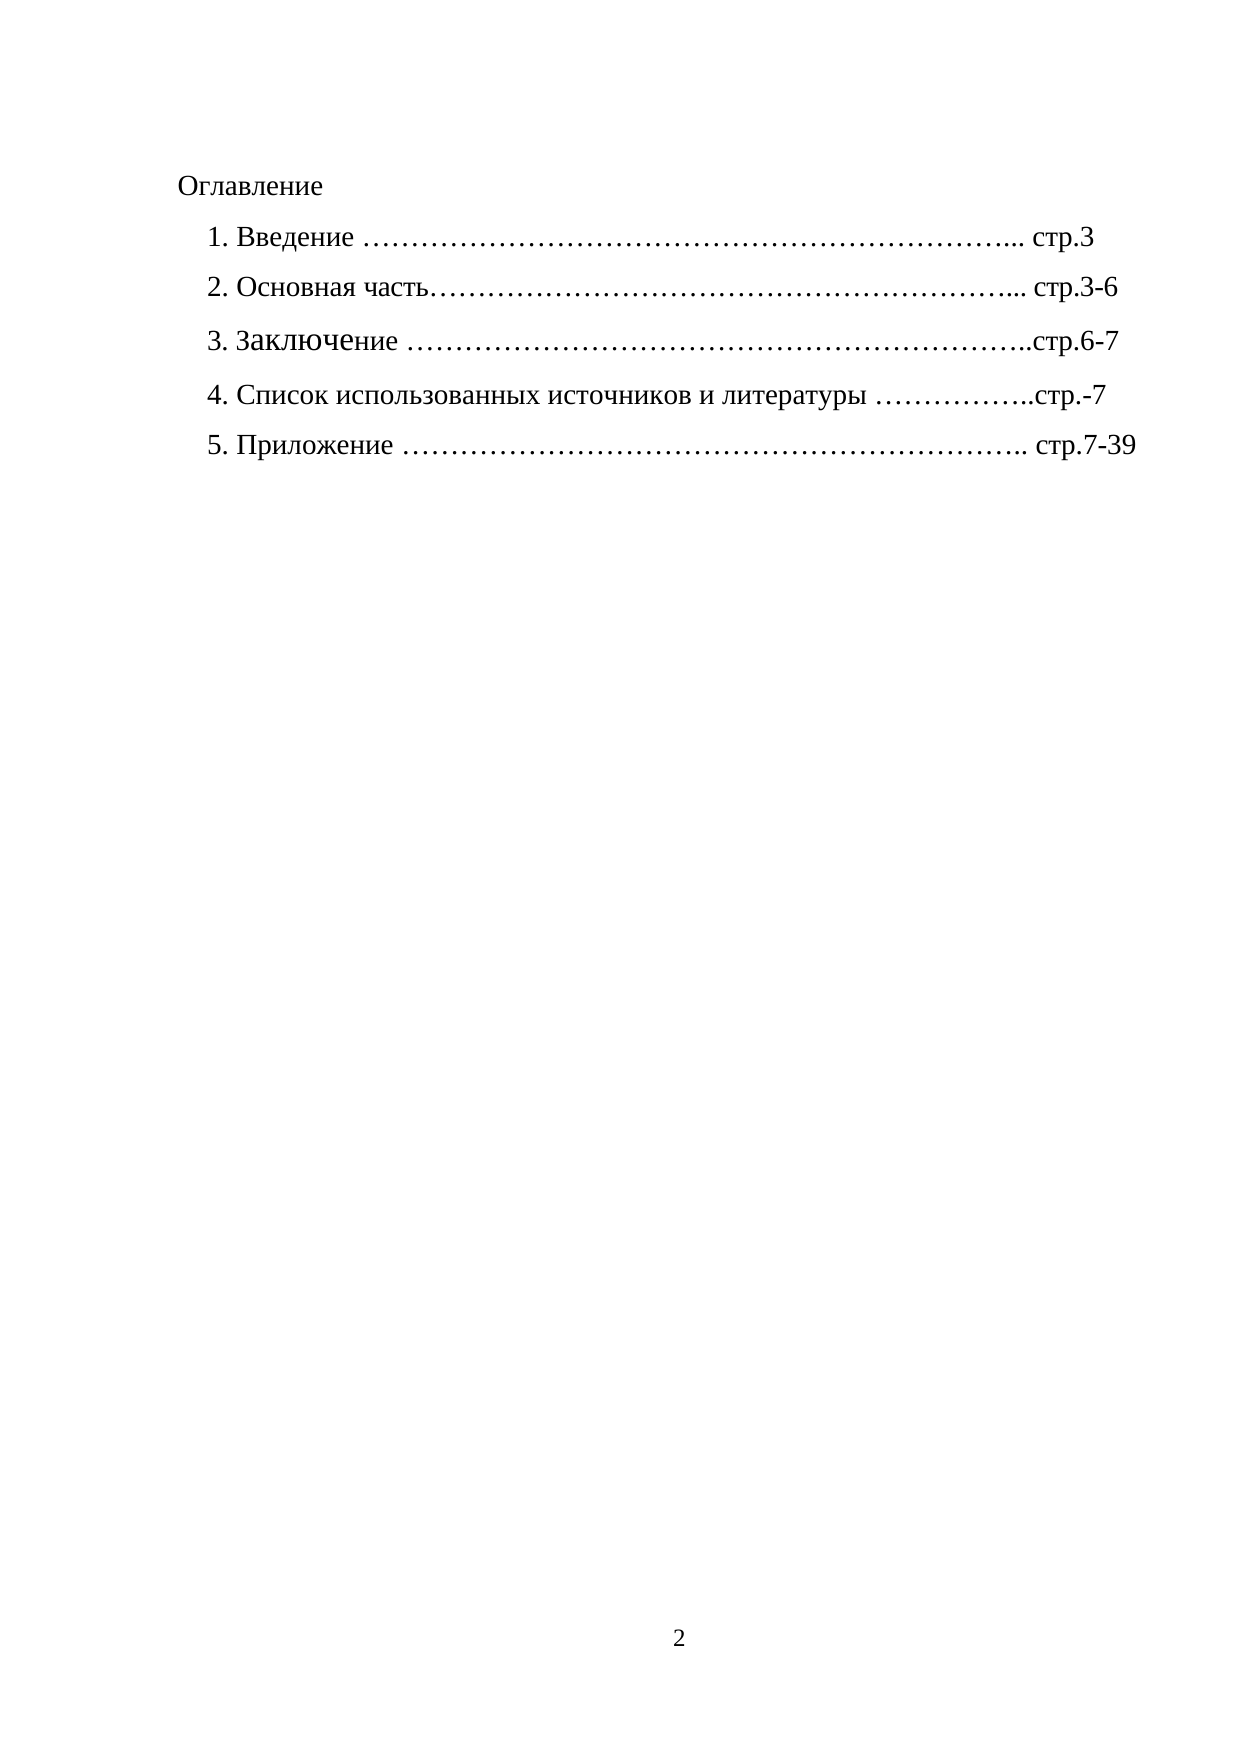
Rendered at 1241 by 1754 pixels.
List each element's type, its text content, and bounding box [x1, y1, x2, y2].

text 2. Основная часть……………………………………………………... стр.3-6 [207, 269, 1181, 303]
text Оглавление [177, 168, 1181, 202]
text 4. Список использованных источников и литературы ……………..стр.-7 [207, 377, 1181, 410]
text 1. Введение …………………………………………………………... стр.3 [207, 219, 1181, 252]
text 3. Заключение ………………………………………………………..стр.6-7 [207, 319, 1181, 358]
text 5. Приложение ……………………………………………………….. стр.7-39 [207, 427, 1181, 461]
